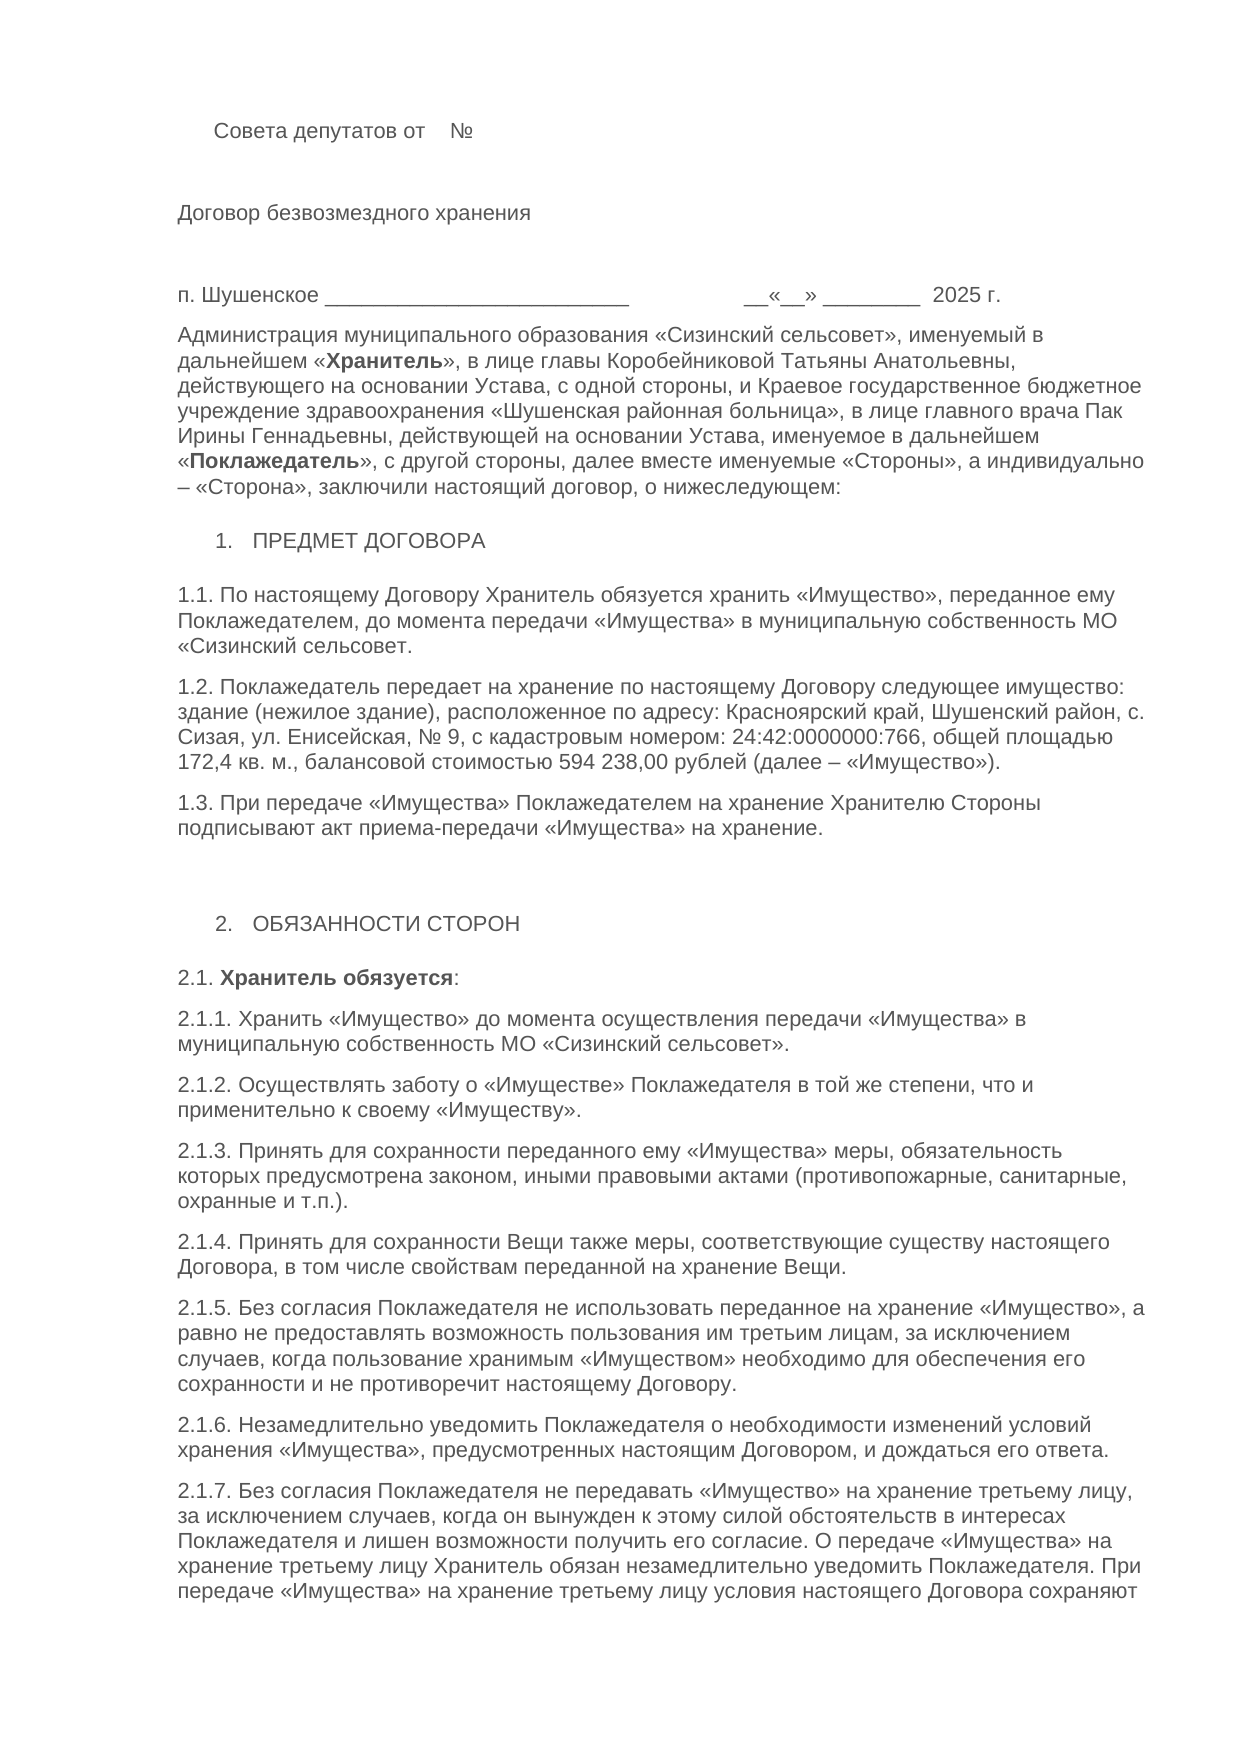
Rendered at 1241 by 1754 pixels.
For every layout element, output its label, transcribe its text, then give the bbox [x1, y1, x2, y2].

text 2.1.4. Принять для сохранности Вещи также меры, соответствующие существу настоящего Договора, в том числе свойствам переданной на хранение Вещи. [177, 1229, 1152, 1279]
list ОБЯЗАННОСТИ СТОРОН [215, 910, 1152, 936]
text 2.1.1. Хранить «Имущество» до момента осуществления передачи «Имущества» в муниципальную собственность МО «Сизинский сельсовет». [177, 1006, 1152, 1056]
text 2.1.3. Принять для сохранности переданного ему «Имущества» меры, обязательность которых предусмотрена законом, иными правовыми актами (противопожарные, санитарные, охранные и т.п.). [177, 1138, 1152, 1213]
text 1.3. При передаче «Имущества» Поклажедателем на хранение Хранителю Стороны подписывают акт приема-передачи «Имущества» на хранение. [177, 790, 1152, 840]
text 2.1. Хранитель обязуется: [177, 965, 1152, 990]
text Совета депутатов от № [177, 118, 1152, 143]
text 1.2. Поклажедатель передает на хранение по настоящему Договору следующее имущество: здание (нежилое здание), расположенное по адресу: Красноярский край, Шушенский район, с. Сизая, ул. Енисейская, № 9, с кадастровым номером: 24:42:0000000:766, общей площадью 172,4 кв. м., балансовой стоимостью 594 238,00 рублей (далее – «Имущество»). [177, 673, 1152, 774]
text 2.1.5. Без согласия Поклажедателя не использовать переданное на хранение «Имущество», а равно не предоставлять возможность пользования им третьим лицам, за исключением случаев, когда пользование хранимым «Имуществом» необходимо для обеспечения его сохранности и не противоречит настоящему Договору. [177, 1295, 1152, 1396]
text 2.1.6. Незамедлительно уведомить Поклажедателя о необходимости изменений условий хранения «Имущества», предусмотренных настоящим Договором, и дождаться его ответа. [177, 1411, 1152, 1462]
text 2.1.2. Осуществлять заботу о «Имуществе» Поклажедателя в той же степени, что и применительно к своему «Имуществу». [177, 1072, 1152, 1122]
text п. Шушенское _________________________ __«__» ________ 2025 г. [177, 281, 1152, 307]
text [177, 1477, 1152, 1603]
text Администрация муниципального образования «Сизинский сельсовет», именуемый в дальнейшем «Хранитель», в лице главы Коробейниковой Татьяны Анатольевны, действующего на основании Устава, с одной стороны, и Краевое государственное бюджетное учреждение здравоохранения «Шушенская районная больница», в лице главного врача Пак Ирины Геннадьевны, действующей на основании Устава, именуемое в дальнейшем «Поклажедатель», с другой стороны, далее вместе именуемые «Стороны», а индивидуально – «Сторона», заключили настоящий договор, о нижеследующем: [177, 322, 1152, 499]
text Договор безвозмездного хранения [177, 200, 1152, 225]
list ПРЕДМЕТ ДОГОВОРА [215, 528, 1152, 553]
text 1.1. По настоящему Договору Хранитель обязуется хранить «Имущество», переданное ему Поклажедателем, до момента передачи «Имущества» в муниципальную собственность МО «Сизинский сельсовет. [177, 582, 1152, 658]
